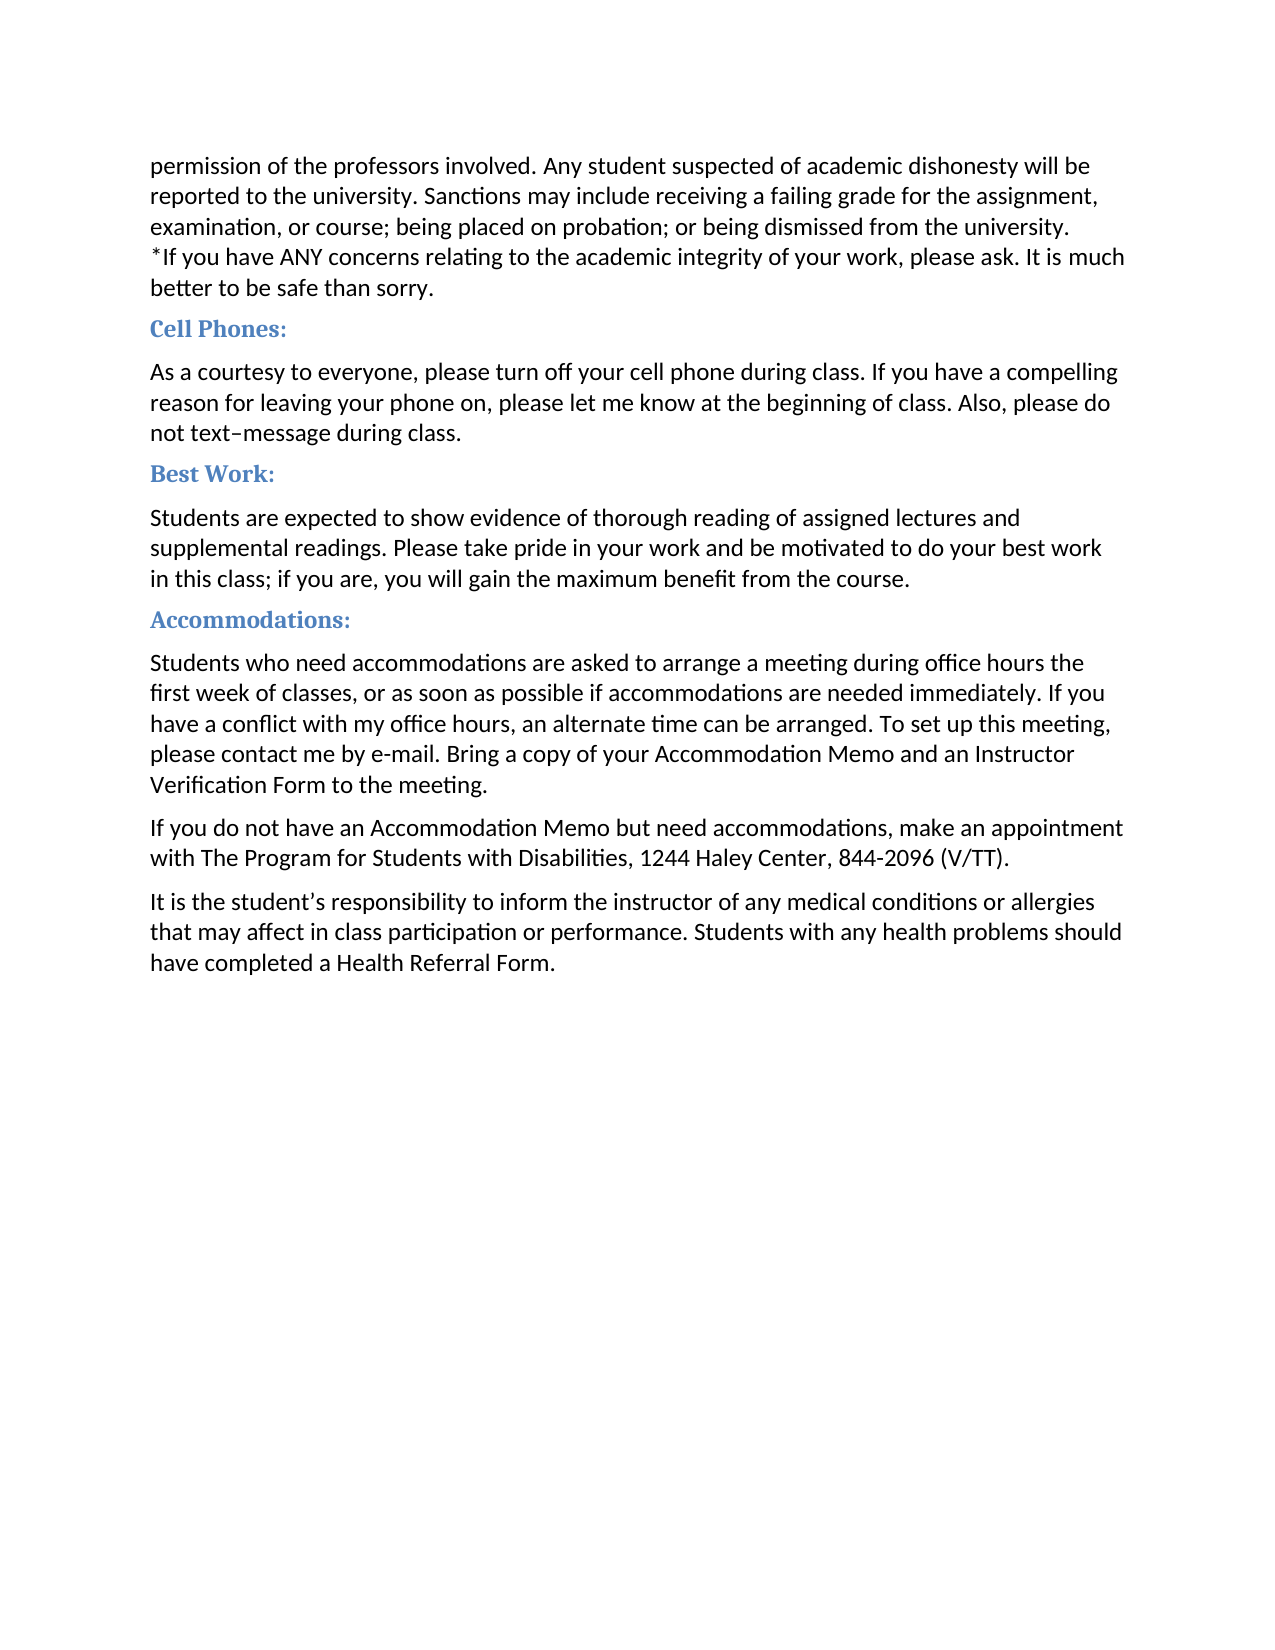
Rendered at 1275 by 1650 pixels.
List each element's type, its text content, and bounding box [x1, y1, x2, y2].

text As a courtesy to everyone, please turn off your cell phone during class. If you have a compelling reason for leaving your phone on, please let me know at the beginning of class. Also, please do not text–message during class. [150, 356, 1125, 448]
text If you do not have an Accommodation Memo but need accommodations, make an appointment with The Program for Students with Disabilities, 1244 Haley Center, 844-2096 (V/TT). [150, 812, 1125, 873]
text Students who need accommodations are asked to arrange a meeting during office hours the first week of classes, or as soon as possible if accommodations are needed immediately. If you have a conflict with my office hours, an alternate time can be arranged. To set up this meeting, please contact me by e-mail. Bring a copy of your Accommodation Memo and an Instructor Verification Form to the meeting. [150, 647, 1125, 799]
text Accommodations: [150, 606, 1125, 634]
text Students are expected to show evidence of thorough reading of assigned lectures and supplemental readings. Please take pride in your work and be motivated to do your best work in this class; if you are, you will gain the maximum benefit from the course. [150, 502, 1125, 593]
text Best Work: [150, 460, 1125, 489]
text It is the student’s responsibility to inform the instructor of any medical conditions or allergies that may affect in class participation or performance. Students with any health problems should have completed a Health Referral Form. [150, 886, 1125, 977]
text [150, 150, 1125, 303]
text Cell Phones: [150, 315, 1125, 344]
